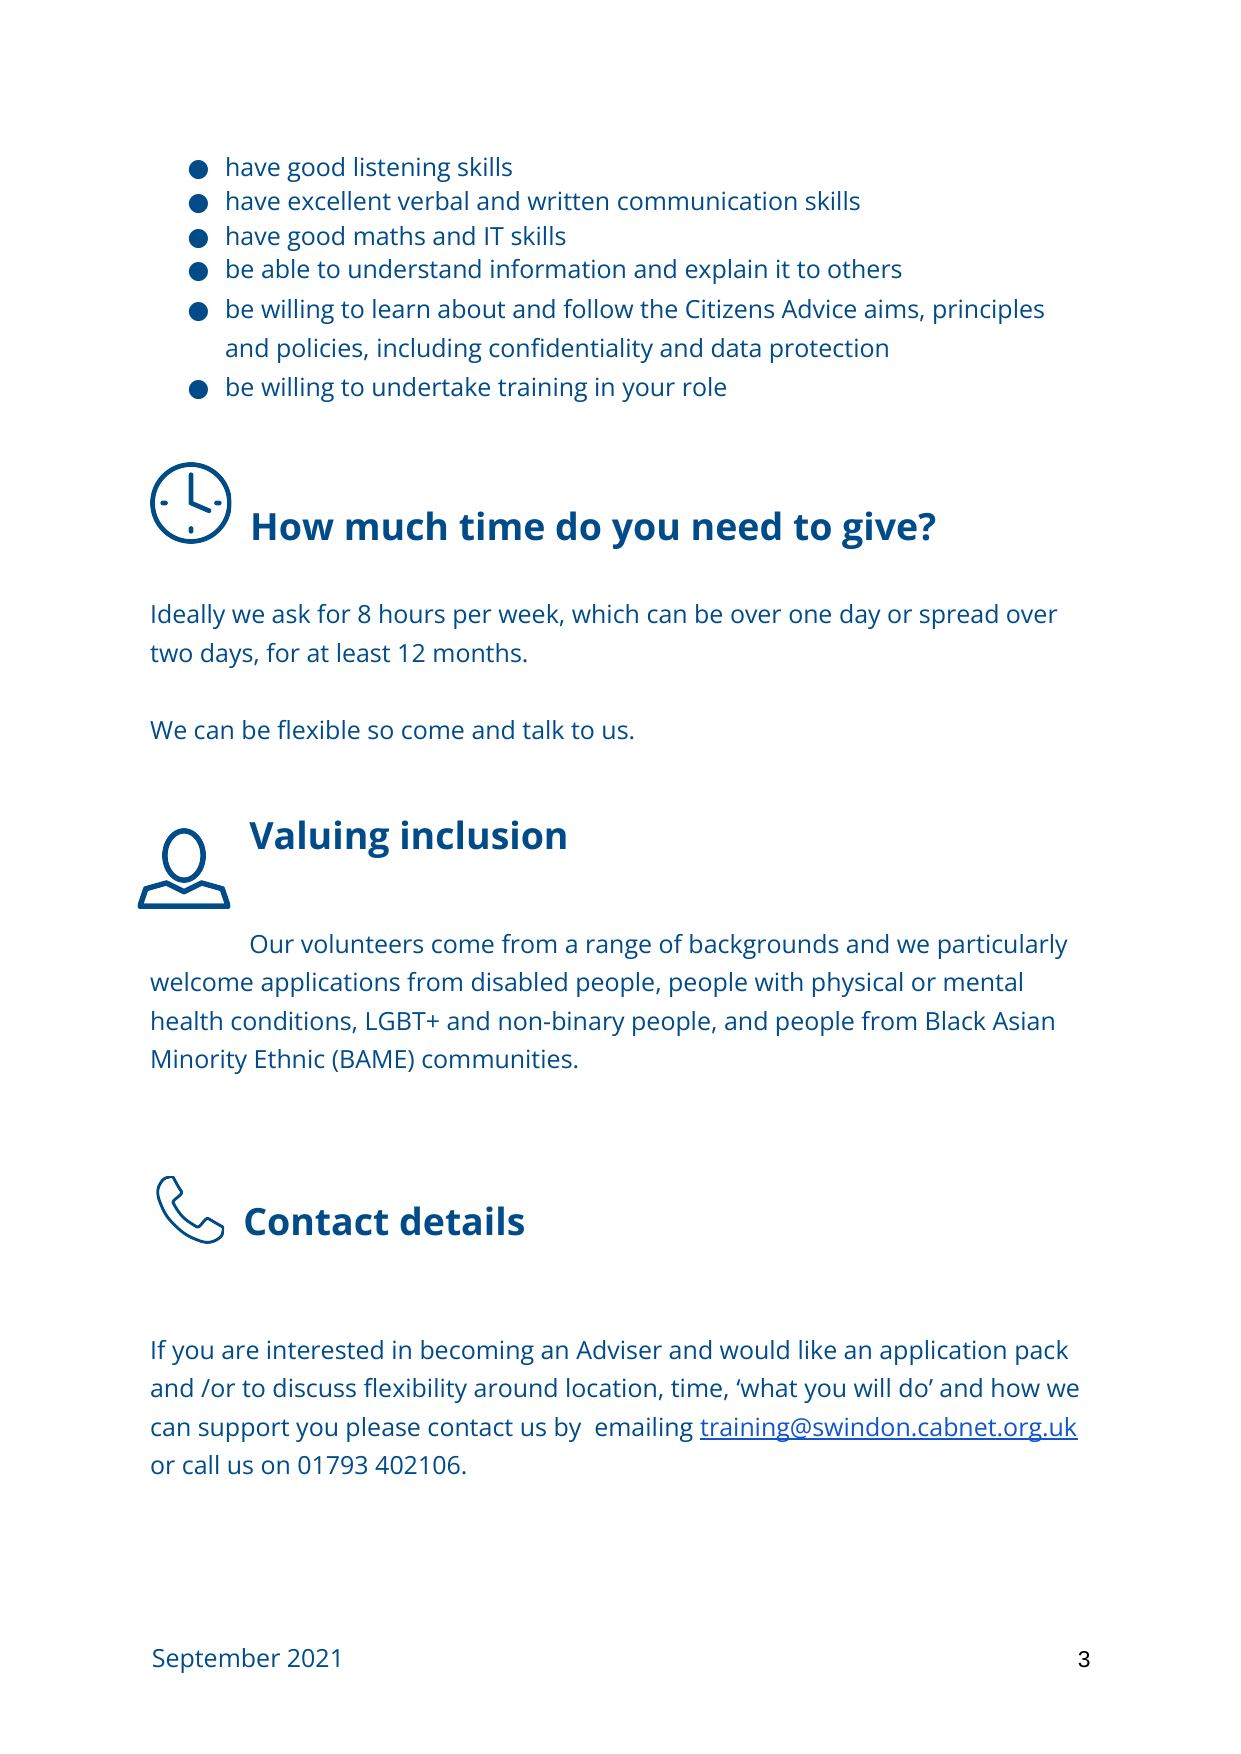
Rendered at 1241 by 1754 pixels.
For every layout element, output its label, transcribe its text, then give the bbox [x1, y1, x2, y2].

list be willing to undertake training in your role [187, 370, 1090, 404]
text Contact details [150, 1196, 1090, 1247]
text We can be flexible so come and talk to us. [150, 712, 1090, 746]
text Ideally we ask for 8 hours per week, which can be over one day or spread over two days, for at least 12 months. [150, 597, 1090, 669]
picture [137, 828, 231, 909]
picture [150, 462, 232, 544]
text Valuing inclusion [150, 809, 1090, 860]
list have good maths and IT skills [187, 218, 1090, 252]
text Our volunteers come from a range of backgrounds and we particularly welcome applications from disabled people, people with physical or mental health conditions, LGBT+ and non-binary people, and people from Black Asian Minority Ethnic (BAME) communities. [150, 927, 1090, 1076]
text If you are interested in becoming an Adviser and would like an application pack and /or to discuss flexibility around location, time, ‘what you will do’ and how we can support you please contact us by emailing training@swindon.cabnet.org.uk or call us on 01793 402106. [150, 1333, 1090, 1482]
list be able to understand information and explain it to others [187, 252, 1090, 286]
list have good listening skills [187, 150, 1090, 184]
picture [156, 1176, 225, 1244]
list have excellent verbal and written communication skills [187, 184, 1090, 218]
list be willing to learn about and follow the Citizens Advice aims, principles and policies, including confidentiality and data protection [187, 291, 1090, 364]
text How much time do you need to give? [150, 500, 1090, 551]
